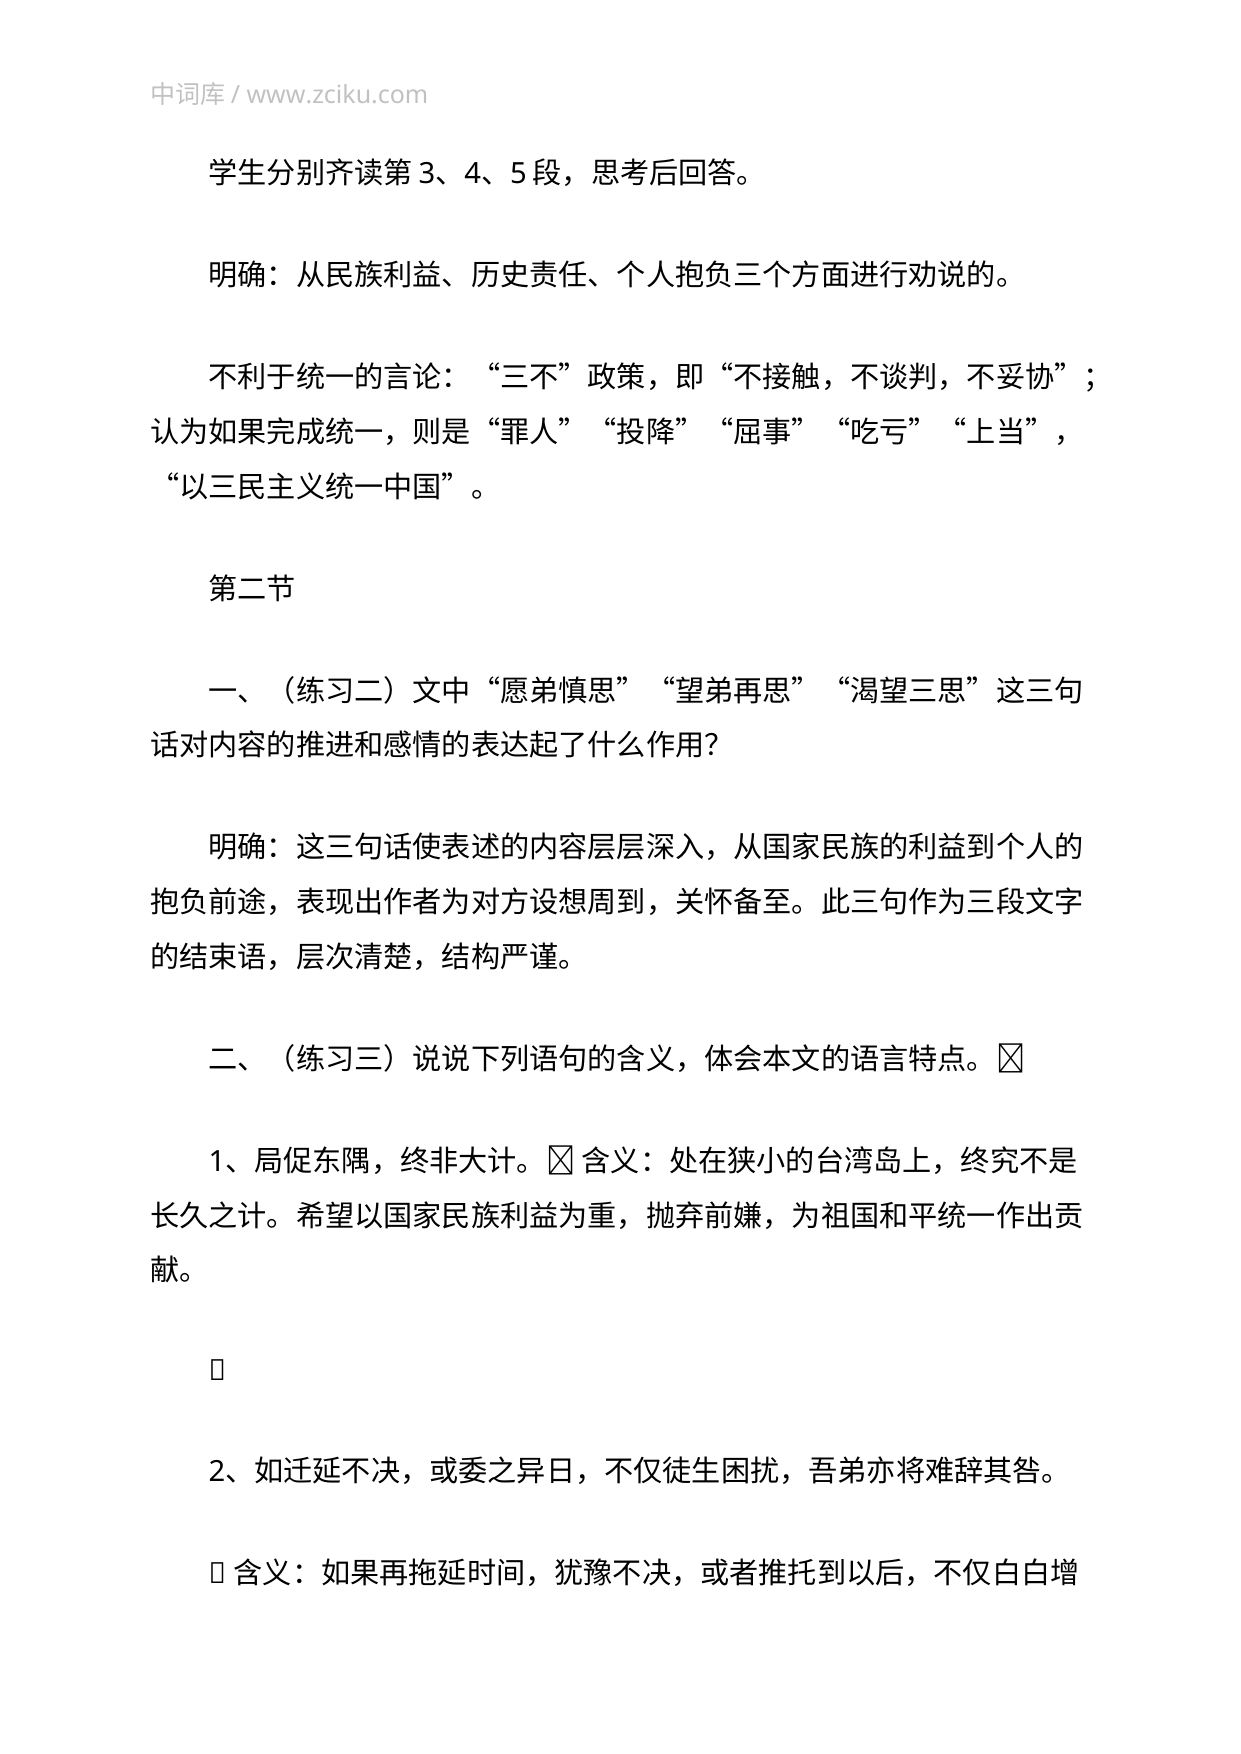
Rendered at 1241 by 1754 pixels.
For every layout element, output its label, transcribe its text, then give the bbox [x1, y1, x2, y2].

text 学生分别齐读第3、4、5段，思考后回答。 [150, 150, 1090, 192]
text 2、如迁延不决，或委之异日，不仅徒生困扰，吾弟亦将难辞其咎。 [150, 1447, 1090, 1489]
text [150, 1549, 1090, 1592]
text 明确：这三句话使表述的内容层层深入，从国家民族的利益到个人的抱负前途，表现出作者为对方设想周到，关怀备至。此三句作为三段文字的结束语，层次清楚，结构严谨。 [150, 824, 1090, 976]
text 不利于统一的言论：“三不”政策，即“不接触，不谈判，不妥协”；认为如果完成统一，则是“罪人”“投降”“屈事”“吃亏”“上当”，“以三民主义统一中国”。 [150, 354, 1090, 506]
text 二、（练习三）说说下列语句的含义，体会本文的语言特点。 [150, 1035, 1090, 1078]
text 一、（练习二）文中“愿弟慎思”“望弟再思”“渴望三思”这三句话对内容的推进和感情的表达起了什么作用？ [150, 667, 1090, 764]
text 明确：从民族利益、历史责任、个人抱负三个方面进行劝说的。 [150, 252, 1090, 294]
text  [150, 1349, 1090, 1388]
text 1、局促东隅，终非大计。 含义：处在狭小的台湾岛上，终究不是长久之计。希望以国家民族利益为重，抛弃前嫌，为祖国和平统一作出贡献。 [150, 1137, 1090, 1289]
text 第二节 [150, 565, 1090, 608]
